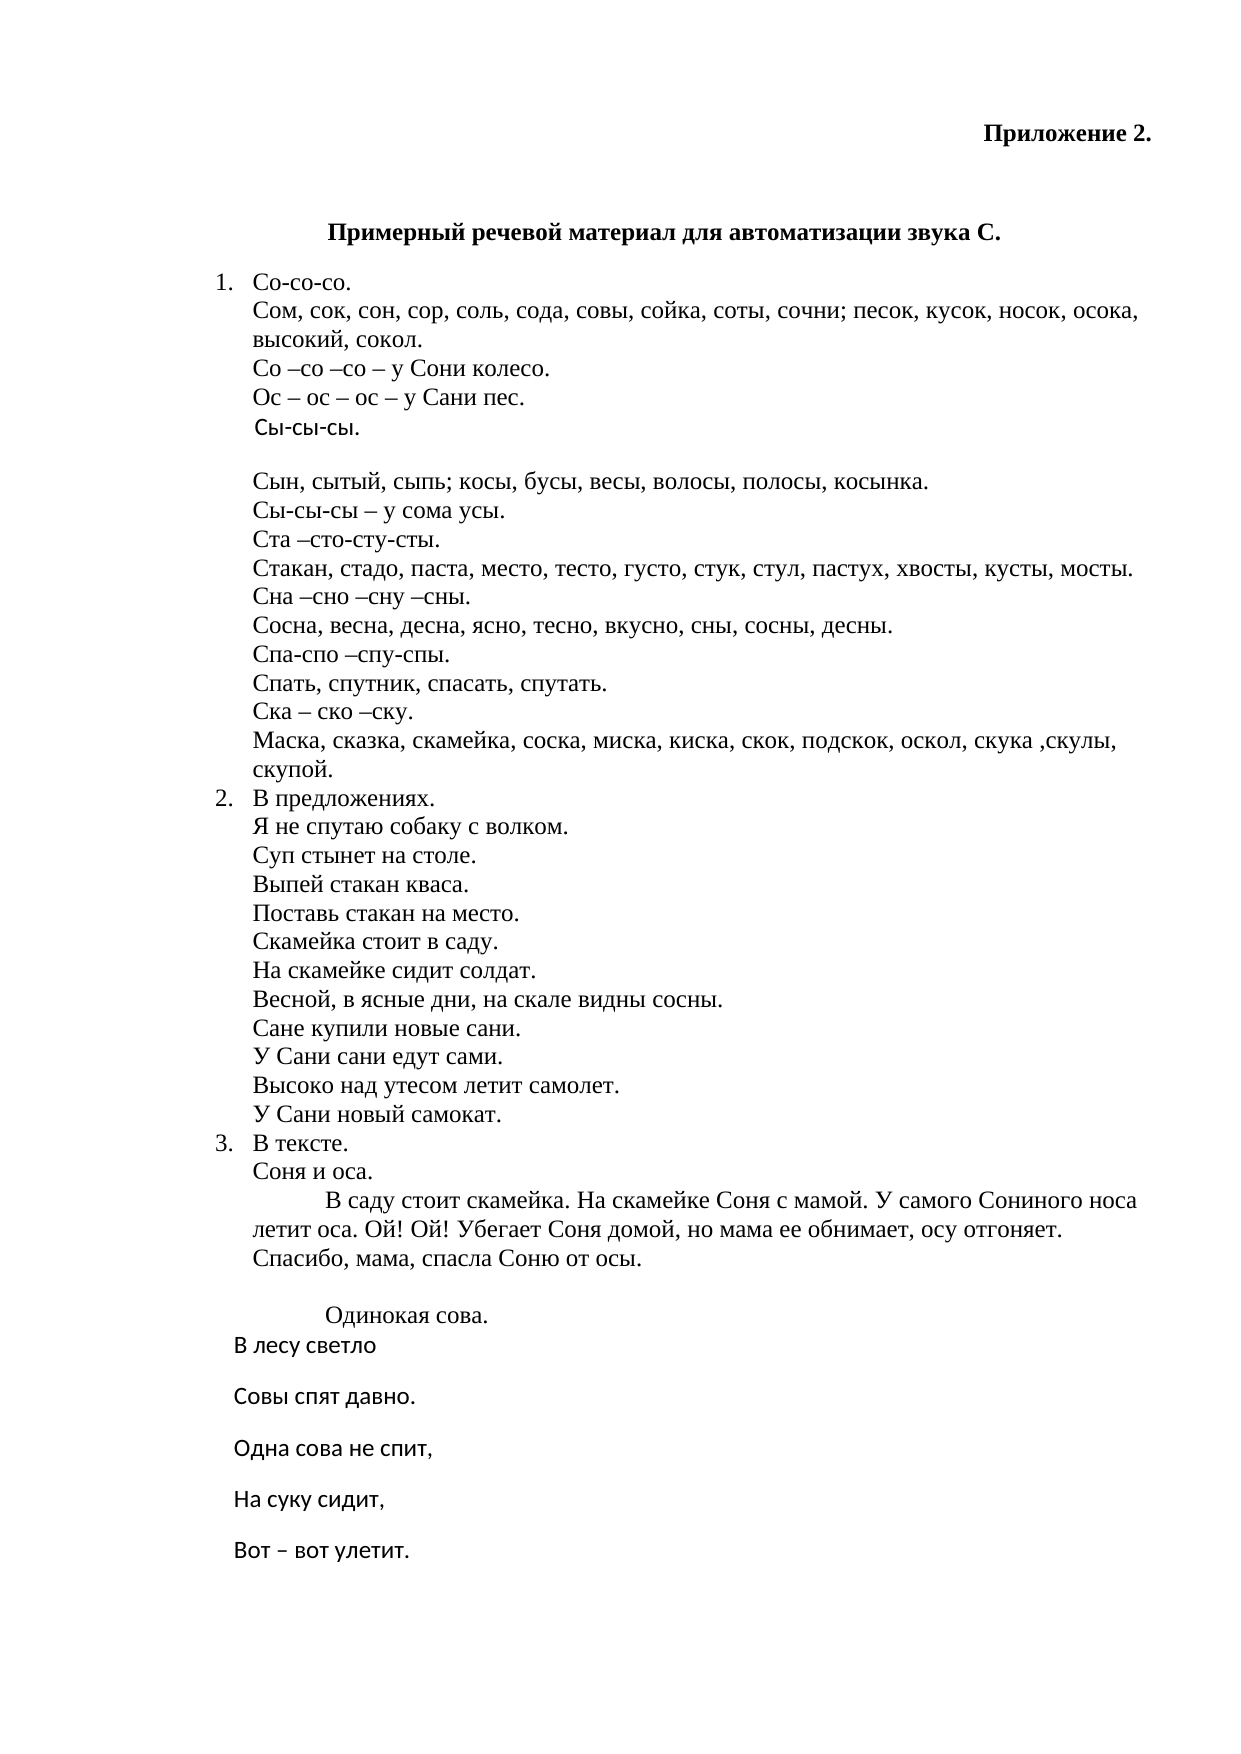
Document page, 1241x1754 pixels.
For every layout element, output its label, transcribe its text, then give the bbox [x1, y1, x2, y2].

list Маска, сказка, скамейка, соска, миска, киска, скок, подскок, оскол, скука ,скулы, скупой. [252, 725, 1152, 783]
list У Сани сани едут сами. [252, 1041, 1152, 1070]
list Сом, сок, сон, сор, соль, сода, совы, сойка, соты, сочни; песок, кусок, носок, осока, высокий, сокол. [252, 296, 1152, 353]
list Сна –сно –сну –сны. [252, 581, 1152, 610]
list В саду стоит скамейка. На скамейке Соня с мамой. У самого Сониного носа летит оса. Ой! Ой! Убегает Соня домой, но мама ее обнимает, осу отгоняет. Спасибо, мама, спасла Соню от осы. [252, 1185, 1152, 1271]
list Со-со-со. [215, 267, 1152, 296]
list Суп стынет на столе. [252, 840, 1152, 869]
text Сы-сы-сы. [215, 411, 1152, 441]
list Выпей стакан кваса. [252, 869, 1152, 898]
list Сы-сы-сы – у сома усы. [252, 495, 1152, 524]
list Одинокая сова. [252, 1300, 1152, 1329]
list Сын, сытый, сыпь; косы, бусы, весы, волосы, полосы, косынка. [252, 466, 1152, 495]
list Весной, в ясные дни, на скале видны сосны. [252, 984, 1152, 1013]
text На суку сидит, [177, 1483, 1152, 1513]
list Соня и оса. [252, 1156, 1152, 1185]
text Приложение 2. [177, 118, 1152, 147]
list Ос – ос – ос – у Сани пес. [252, 382, 1152, 411]
list Стакан, стадо, паста, место, тесто, густо, стук, стул, пастух, хвосты, кусты, мосты. [252, 553, 1152, 581]
list В предложениях. [215, 783, 1152, 811]
list Ста –сто-сту-сты. [252, 524, 1152, 553]
list Я не спутаю собаку с волком. [252, 811, 1152, 840]
list Поставь стакан на место. [252, 898, 1152, 926]
list Сосна, весна, десна, ясно, тесно, вкусно, сны, сосны, десны. [252, 610, 1152, 639]
list Со –со –со – у Сони колесо. [252, 353, 1152, 382]
text Примерный речевой материал для автоматизации звука С. [177, 217, 1152, 246]
text В лесу светло [177, 1329, 1152, 1359]
list На скамейке сидит солдат. [252, 955, 1152, 984]
list Спать, спутник, спасать, спутать. [252, 668, 1152, 696]
list Сане купили новые сани. [252, 1013, 1152, 1041]
list Высоко над утесом летит самолет. [252, 1070, 1152, 1099]
text Совы спят давно. [177, 1380, 1152, 1411]
list В тексте. [215, 1128, 1152, 1156]
list Ска – ско –ску. [252, 696, 1152, 725]
text Одна сова не спит, [177, 1432, 1152, 1462]
list Скамейка стоит в саду. [252, 926, 1152, 955]
list Спа-спо –спу-спы. [252, 639, 1152, 668]
text Вот – вот улетит. [177, 1534, 1152, 1565]
list У Сани новый самокат. [252, 1099, 1152, 1128]
